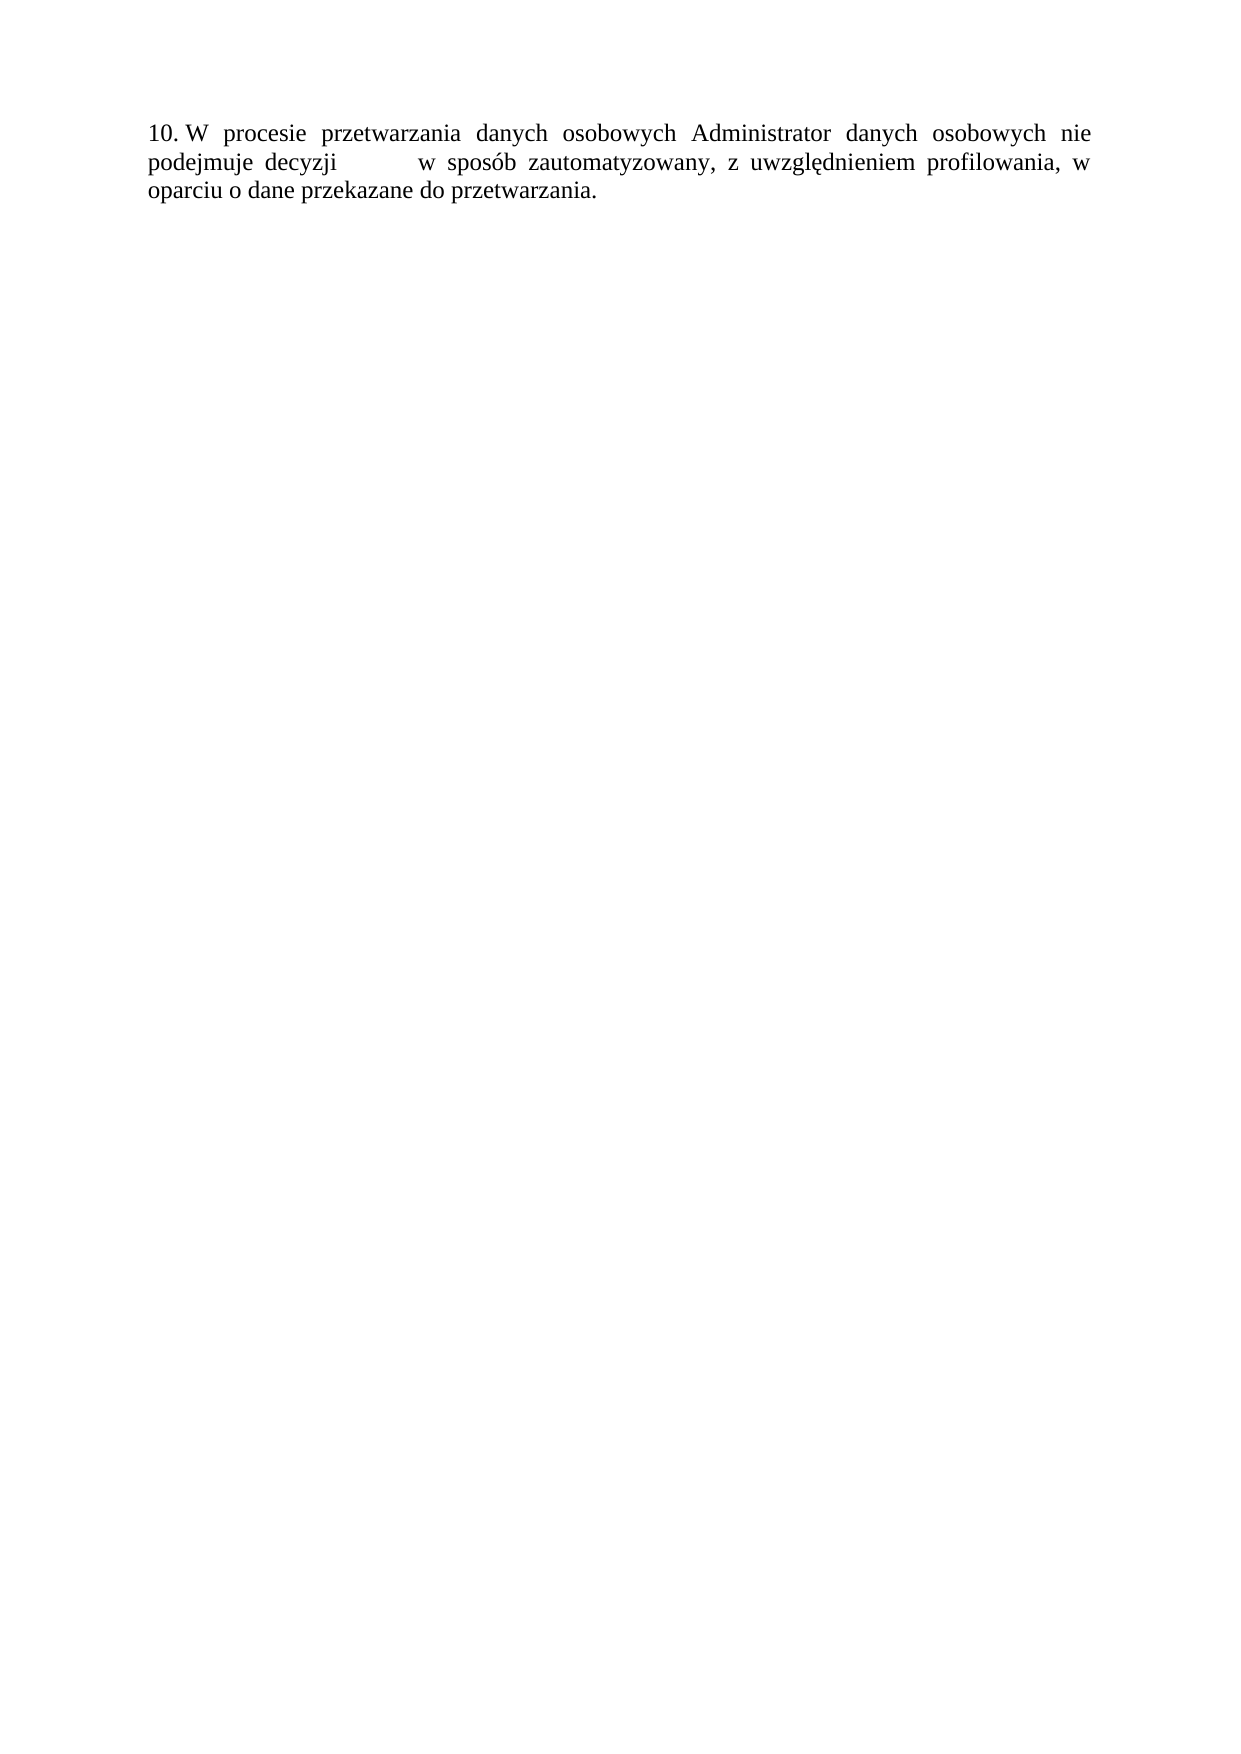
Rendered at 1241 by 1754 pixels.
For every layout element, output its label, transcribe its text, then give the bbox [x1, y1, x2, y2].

text 10. W procesie przetwarzania danych osobowych Administrator danych osobowych nie podejmuje decyzji w sposób zautomatyzowany, z uwzględnieniem profilowania, w oparciu o dane przekazane do przetwarzania. [148, 118, 1092, 204]
